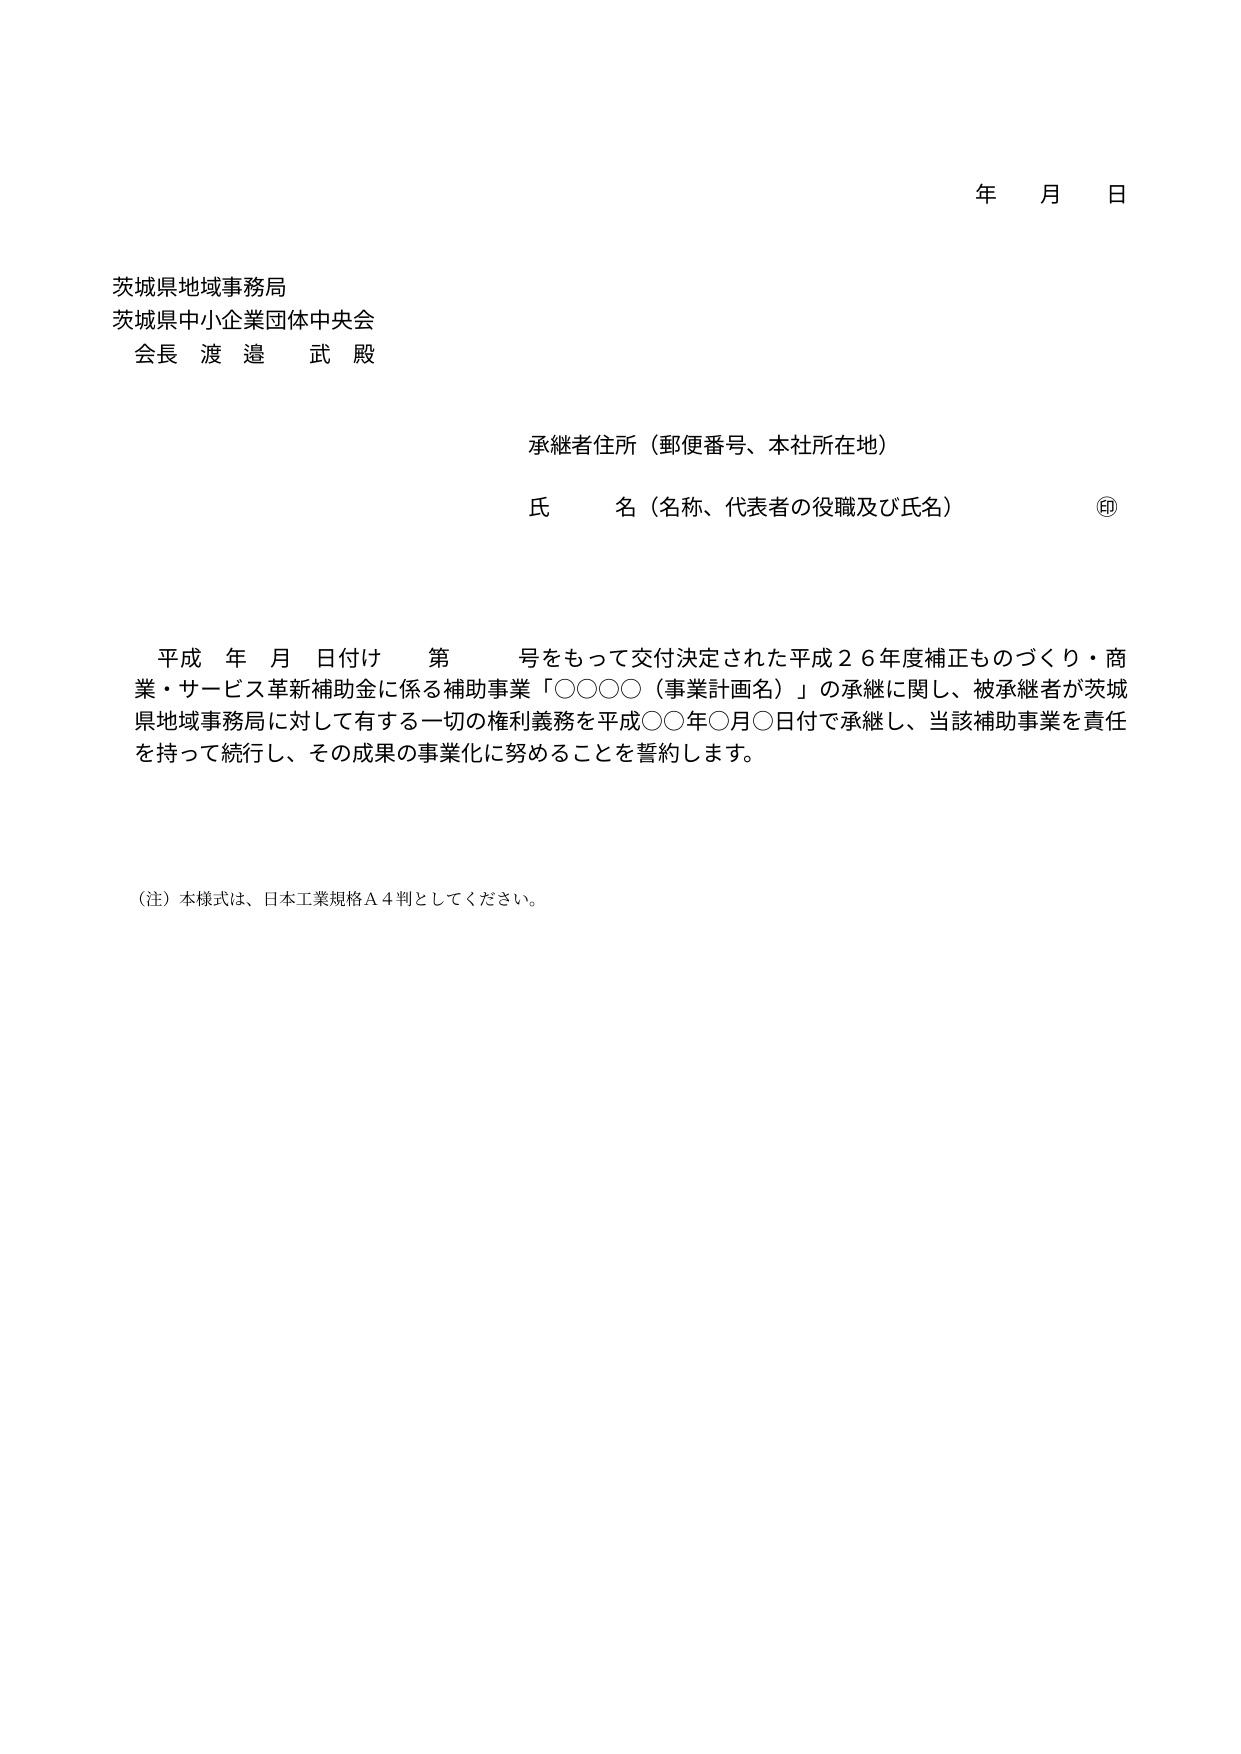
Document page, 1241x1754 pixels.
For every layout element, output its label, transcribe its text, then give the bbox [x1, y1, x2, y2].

text 会長 渡 邉 武 殿 [134, 335, 1128, 369]
text 茨城県中小企業団体中央会 [112, 302, 1128, 335]
text 氏 名（名称、代表者の役職及び氏名） ㊞ [112, 490, 1128, 521]
text 承継者住所（郵便番号、本社所在地） [112, 428, 1128, 460]
text 茨城県地域事務局 [112, 269, 1128, 302]
text 平成 年 月 日付け 第 号をもって交付決定された平成２６年度補正ものづくり・商業・サービス革新補助金に係る補助事業「○○○○（事業計画名）」の承継に関し、被承継者が茨城県地域事務局に対して有する一切の権利義務を平成○○年○月○日付で承継し、当該補助事業を責任を持って続行し、その成果の事業化に努めることを誓約します。 [112, 641, 1128, 767]
text 年 月 日 [112, 177, 1128, 209]
text （注）本様式は、日本工業規格Ａ４判としてください。 [112, 886, 1128, 910]
